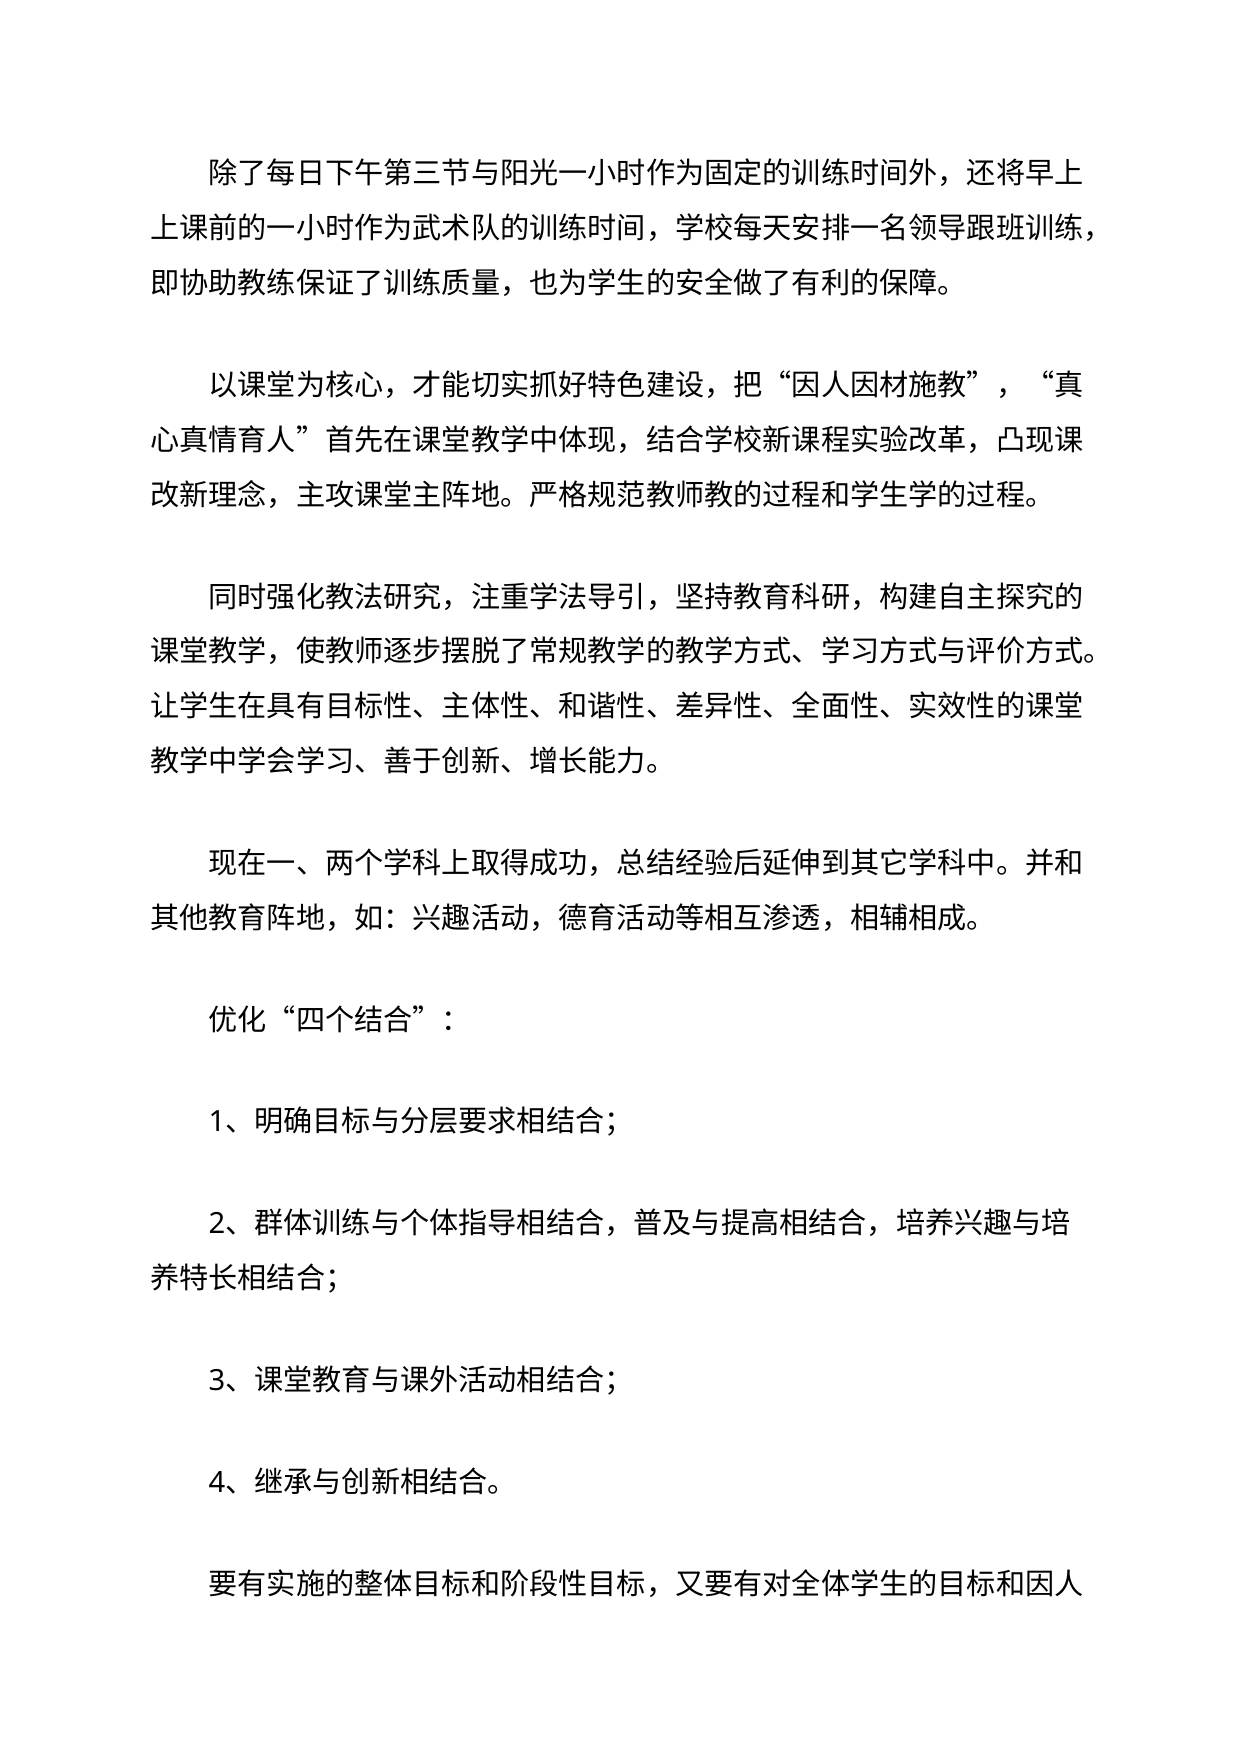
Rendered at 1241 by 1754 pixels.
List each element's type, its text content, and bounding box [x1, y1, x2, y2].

text 除了每日下午第三节与阳光一小时作为固定的训练时间外，还将早上上课前的一小时作为武术队的训练时间，学校每天安排一名领导跟班训练，即协助教练保证了训练质量，也为学生的安全做了有利的保障。 [150, 150, 1090, 302]
text 3、课堂教育与课外活动相结合； [150, 1357, 1090, 1399]
text 优化“四个结合”： [150, 996, 1090, 1038]
text 2、群体训练与个体指导相结合，普及与提高相结合，培养兴趣与培养特长相结合； [150, 1200, 1090, 1297]
text 1、明确目标与分层要求相结合； [150, 1098, 1090, 1140]
text 现在一、两个学科上取得成功，总结经验后延伸到其它学科中。并和其他教育阵地，如：兴趣活动，德育活动等相互渗透，相辅相成。 [150, 839, 1090, 937]
text 4、继承与创新相结合。 [150, 1459, 1090, 1501]
text 同时强化教法研究，注重学法导引，坚持教育科研，构建自主探究的课堂教学，使教师逐步摆脱了常规教学的教学方式、学习方式与评价方式。让学生在具有目标性、主体性、和谐性、差异性、全面性、实效性的课堂教学中学会学习、善于创新、增长能力。 [150, 573, 1090, 780]
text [150, 1561, 1090, 1603]
text 以课堂为核心，才能切实抓好特色建设，把“因人因材施教”，“真心真情育人”首先在课堂教学中体现，结合学校新课程实验改革，凸现课改新理念，主攻课堂主阵地。严格规范教师教的过程和学生学的过程。 [150, 362, 1090, 514]
